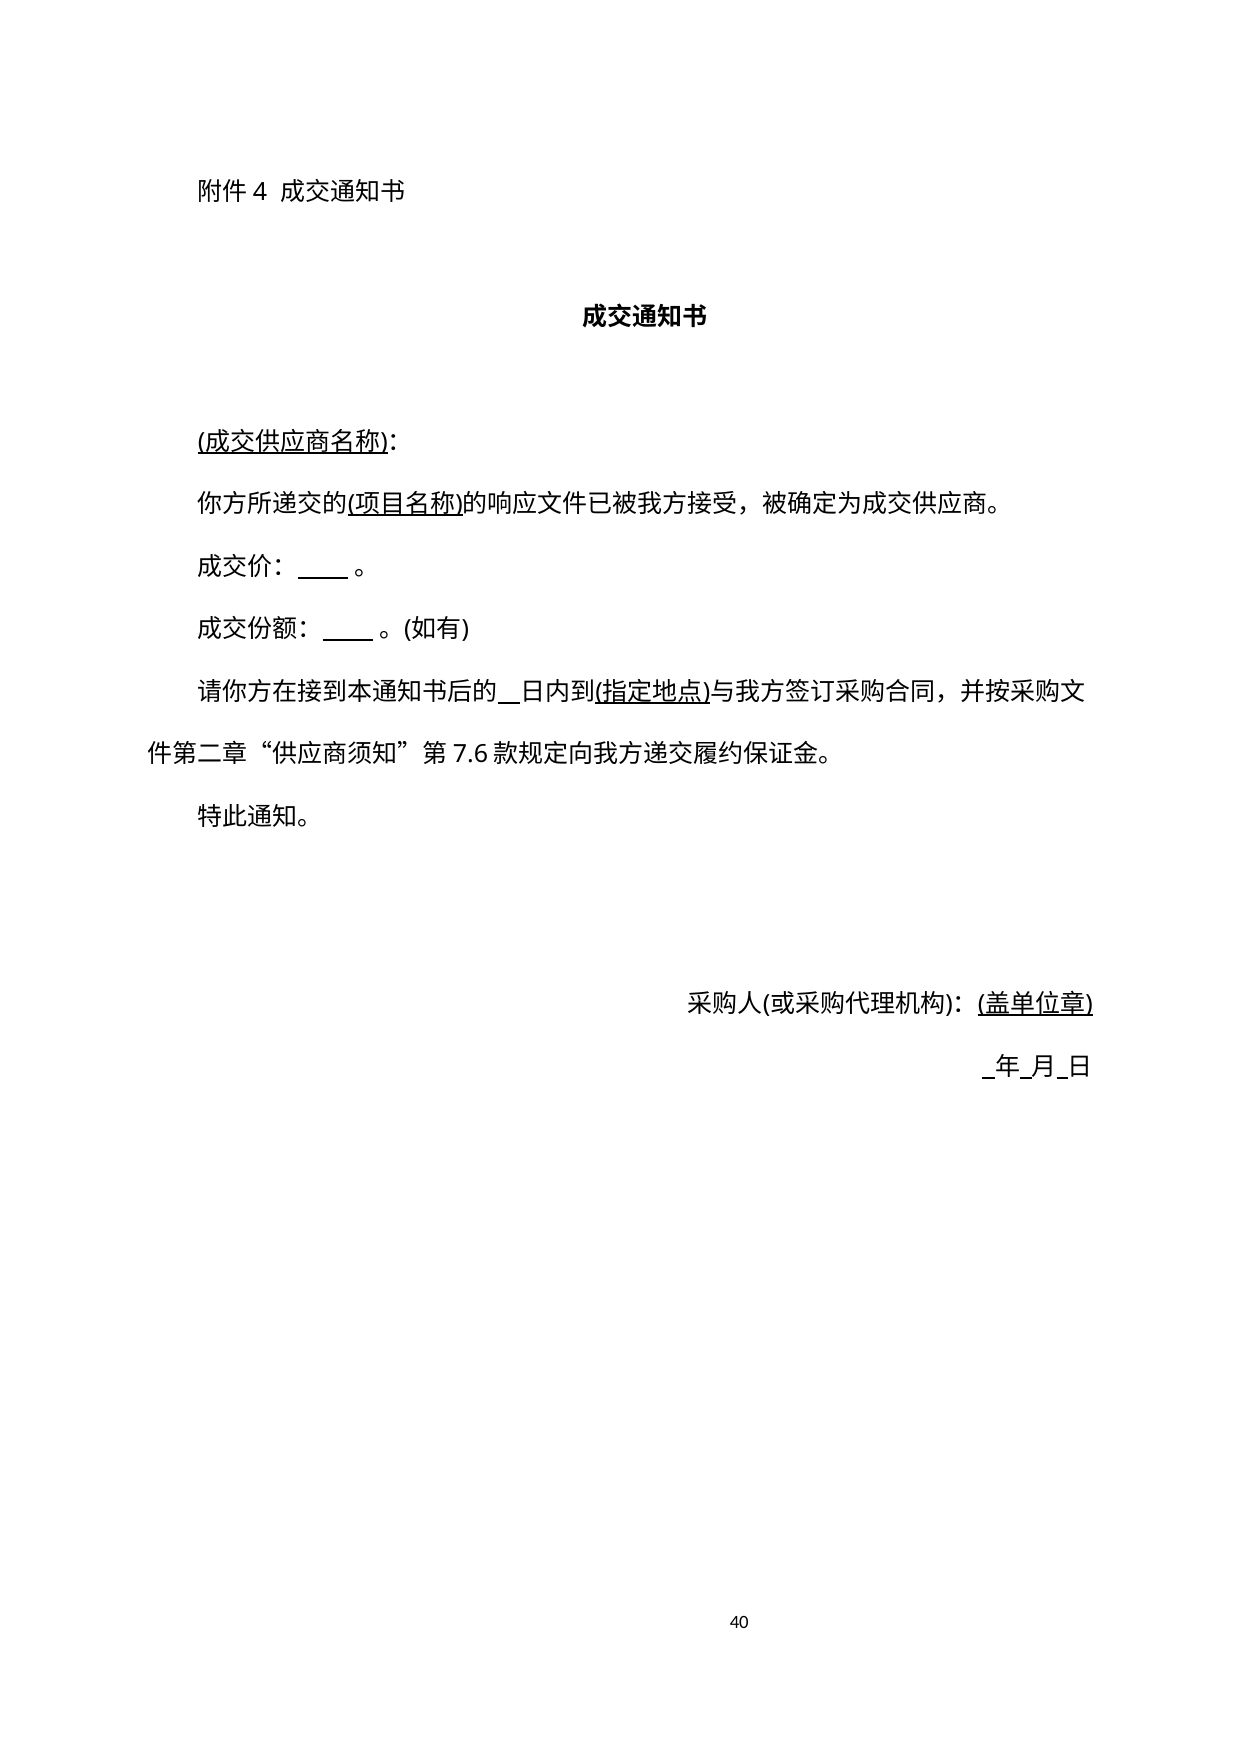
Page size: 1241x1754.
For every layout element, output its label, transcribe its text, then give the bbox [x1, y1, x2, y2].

text 特此通知。 [148, 775, 1092, 837]
text (成交供应商名称)： [148, 400, 1092, 462]
text 成交通知书 [148, 275, 1092, 337]
text 年 月 日 [148, 1025, 1092, 1087]
text 你方所递交的(项目名称)的响应文件已被我方接受，被确定为成交供应商。 [148, 462, 1092, 525]
text 采购人(或采购代理机构)：(盖单位章) [148, 962, 1092, 1025]
text 请你方在接到本通知书后的 日内到(指定地点)与我方签订采购合同，并按采购文件第二章“供应商须知”第7.6款规定向我方递交履约保证金。 [148, 650, 1092, 775]
text 成交份额： 。(如有) [148, 587, 1092, 650]
text 成交价： 。 [148, 525, 1092, 587]
text 附件4 成交通知书 [148, 150, 1092, 212]
